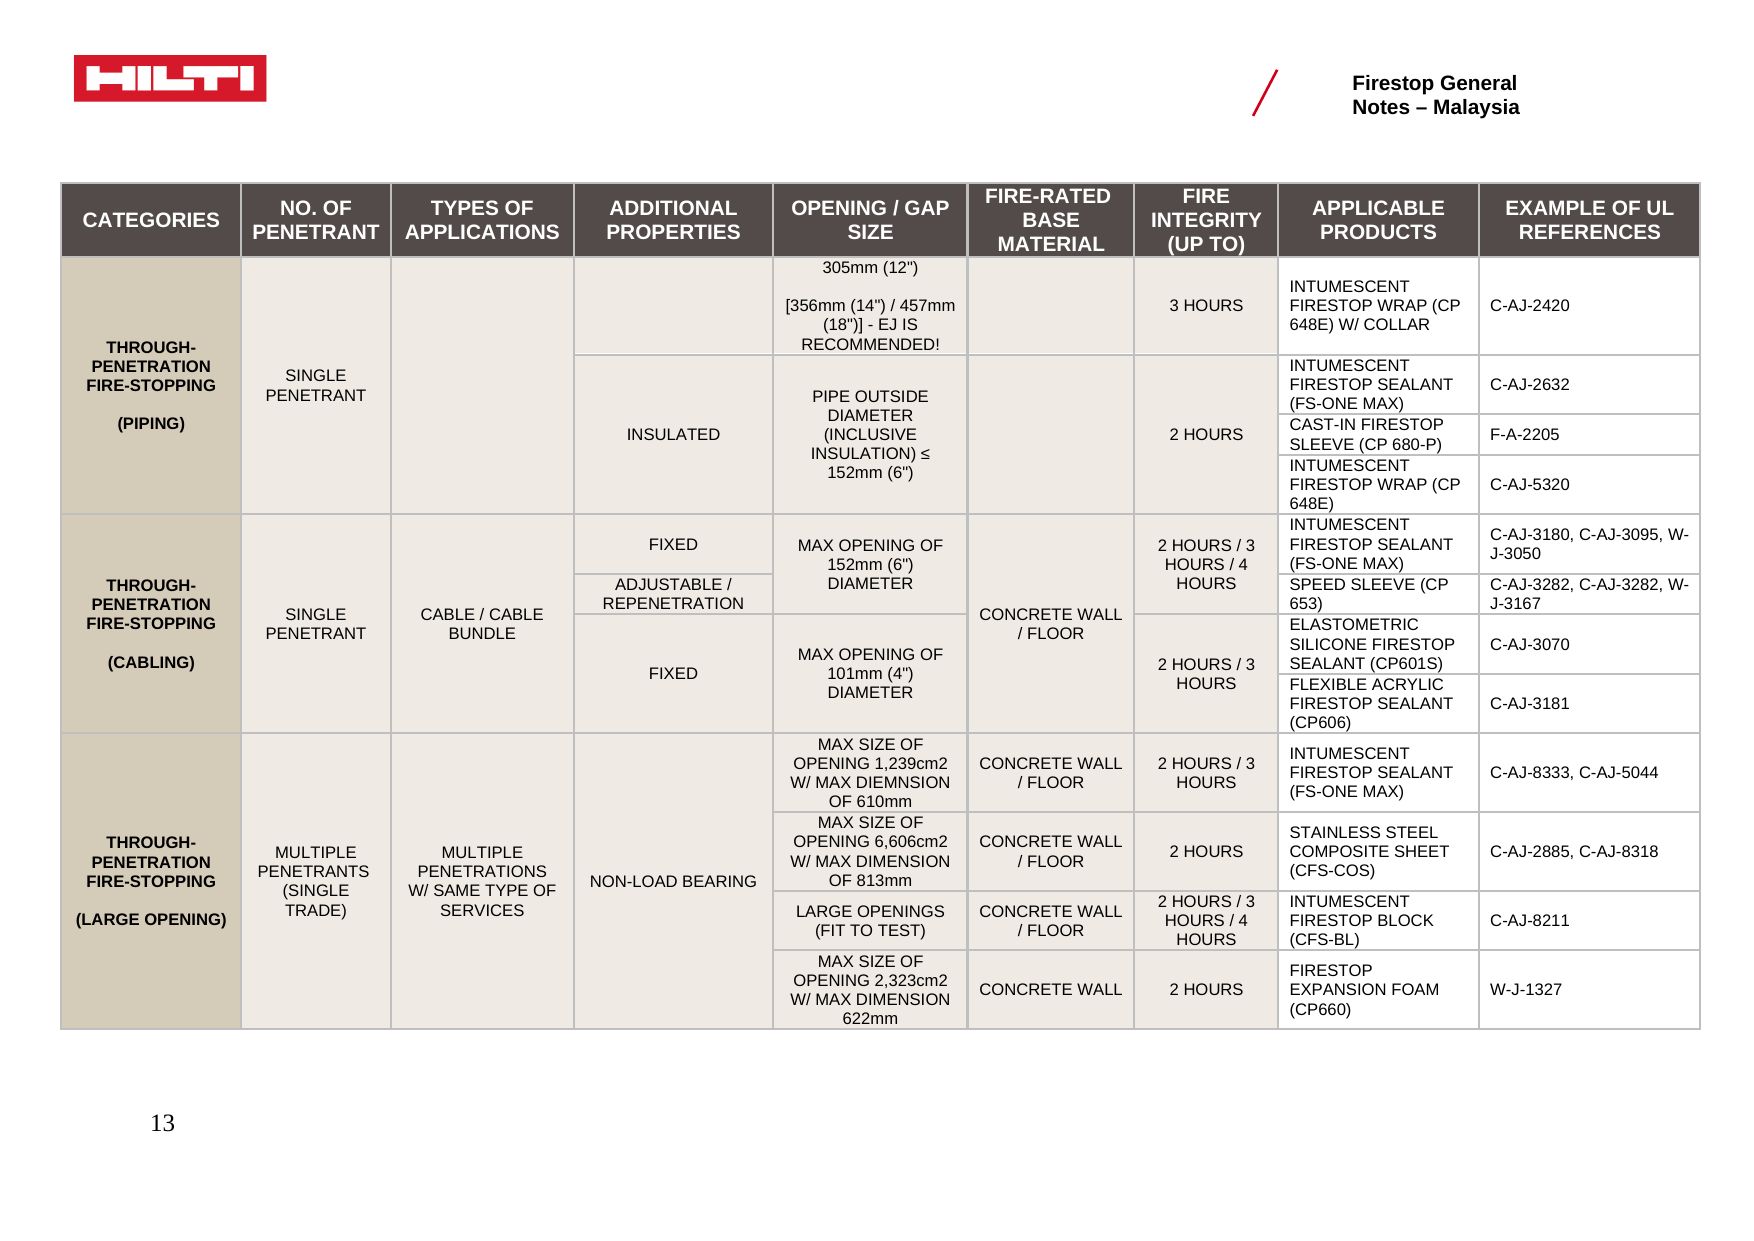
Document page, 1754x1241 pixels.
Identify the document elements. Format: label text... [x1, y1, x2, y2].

table_header ADDITIONAL PROPERTIES [575, 184, 772, 256]
table_cell [392, 258, 573, 513]
table_cell 305mm (12") [356mm (14") / 457mm (18")] - EJ IS RECOMMENDED! [774, 258, 966, 353]
table_header FIRE-RATED BASE MATERIAL [969, 184, 1133, 256]
table_cell FIXED [575, 615, 772, 732]
table_cell ADJUSTABLE / REPENETRATION [575, 575, 772, 613]
table_cell MULTIPLE PENETRANTS (SINGLE TRADE) [242, 734, 390, 1028]
picture [73, 55, 267, 102]
table_cell SINGLE PENETRANT [242, 515, 390, 732]
table_header NO. OF PENETRANT [242, 184, 390, 256]
table_cell 2 HOURS / 3 HOURS / 4 HOURS [1135, 892, 1277, 949]
table_cell F-A-2205 [1480, 415, 1699, 453]
table_header CATEGORIES [62, 184, 240, 256]
table_cell INTUMESCENT FIRESTOP WRAP (CP 648E) W/ COLLAR [1279, 258, 1478, 353]
table_cell [575, 258, 772, 353]
table_cell C-AJ-3070 [1480, 615, 1699, 673]
table_cell CONCRETE WALL / FLOOR [969, 813, 1133, 890]
table_cell MAX OPENING OF 101mm (4") DIAMETER [774, 615, 966, 732]
table_cell 2 HOURS / 3 HOURS / 4 HOURS [1135, 515, 1277, 613]
table_cell 3 HOURS [1135, 258, 1277, 353]
table_header OPENING / GAP SIZE [774, 184, 966, 256]
table_cell C-AJ-3181 [1480, 675, 1699, 732]
table_header TYPES OF APPLICATIONS [392, 184, 573, 256]
table_cell C-AJ-3180, C-AJ-3095, W-J-3050 [1480, 515, 1699, 573]
table_cell MAX SIZE OF OPENING 2,323cm2 W/ MAX DIMENSION 622mm [774, 951, 966, 1028]
table_cell MULTIPLE PENETRATIONS W/ SAME TYPE OF SERVICES [392, 734, 573, 1028]
table_cell INTUMESCENT FIRESTOP SEALANT (FS-ONE MAX) [1279, 515, 1478, 573]
table_cell [969, 356, 1133, 513]
table_cell 2 HOURS [1135, 951, 1277, 1028]
table_cell PIPE OUTSIDE DIAMETER (INCLUSIVE INSULATION) ≤ 152mm (6") [774, 356, 966, 513]
table_cell SINGLE PENETRANT [242, 258, 390, 513]
table_cell CONCRETE WALL / FLOOR [969, 734, 1133, 811]
table_header EXAMPLE OF UL REFERENCES [1480, 184, 1699, 256]
table_cell INTUMESCENT FIRESTOP BLOCK (CFS-BL) [1279, 892, 1478, 949]
table_cell INTUMESCENT FIRESTOP SEALANT (FS-ONE MAX) [1279, 356, 1478, 413]
table_cell C-AJ-5320 [1480, 456, 1699, 513]
table_cell INTUMESCENT FIRESTOP WRAP (CP 648E) [1279, 456, 1478, 513]
table_cell STAINLESS STEEL COMPOSITE SHEET (CFS-COS) [1279, 813, 1478, 890]
table_cell 2 HOURS / 3 HOURS [1135, 615, 1277, 732]
table_cell C-AJ-3282, C-AJ-3282, W-J-3167 [1480, 575, 1699, 613]
table_cell SPEED SLEEVE (CP 653) [1279, 575, 1478, 613]
table_cell C-AJ-2420 [1480, 258, 1699, 353]
table_cell [969, 258, 1133, 353]
table_cell C-AJ-8333, C-AJ-5044 [1480, 734, 1699, 811]
table_cell ELASTOMETRIC SILICONE FIRESTOP SEALANT (CP601S) [1279, 615, 1478, 673]
table_cell 2 HOURS [1135, 356, 1277, 513]
table_cell INTUMESCENT FIRESTOP SEALANT (FS-ONE MAX) [1279, 734, 1478, 811]
table_cell CABLE / CABLE BUNDLE [392, 515, 573, 732]
table_cell LARGE OPENINGS (FIT TO TEST) [774, 892, 966, 949]
table_cell MAX SIZE OF OPENING 1,239cm2 W/ MAX DIEMNSION OF 610mm [774, 734, 966, 811]
table_cell CONCRETE WALL / FLOOR [969, 515, 1133, 732]
table_cell CONCRETE WALL [969, 951, 1133, 1028]
table_cell THROUGH-PENETRATION FIRE-STOPPING (LARGE OPENING) [62, 734, 240, 1028]
table_cell FIXED [575, 515, 772, 573]
table_cell CAST-IN FIRESTOP SLEEVE (CP 680-P) [1279, 415, 1478, 453]
table_header APPLICABLE PRODUCTS [1279, 184, 1478, 256]
table_cell THROUGH-PENETRATION FIRE-STOPPING (CABLING) [62, 515, 240, 732]
table_header FIRE INTEGRITY (UP TO) [1135, 184, 1277, 256]
table_cell NON-LOAD BEARING [575, 734, 772, 1028]
table_cell W-J-1327 [1480, 951, 1699, 1028]
table_cell 2 HOURS [1135, 813, 1277, 890]
table_cell C-AJ-8211 [1480, 892, 1699, 949]
table_cell FIRESTOP EXPANSION FOAM (CP660) [1279, 951, 1478, 1028]
table_cell FLEXIBLE ACRYLIC FIRESTOP SEALANT (CP606) [1279, 675, 1478, 732]
table_cell INSULATED [575, 356, 772, 513]
table_cell THROUGH-PENETRATION FIRE-STOPPING (PIPING) [62, 258, 240, 513]
table_cell MAX OPENING OF 152mm (6") DIAMETER [774, 515, 966, 613]
table_cell 2 HOURS / 3 HOURS [1135, 734, 1277, 811]
table_cell C-AJ-2885, C-AJ-8318 [1480, 813, 1699, 890]
table_cell CONCRETE WALL / FLOOR [969, 892, 1133, 949]
table_cell MAX SIZE OF OPENING 6,606cm2 W/ MAX DIMENSION OF 813mm [774, 813, 966, 890]
table_cell C-AJ-2632 [1480, 356, 1699, 413]
